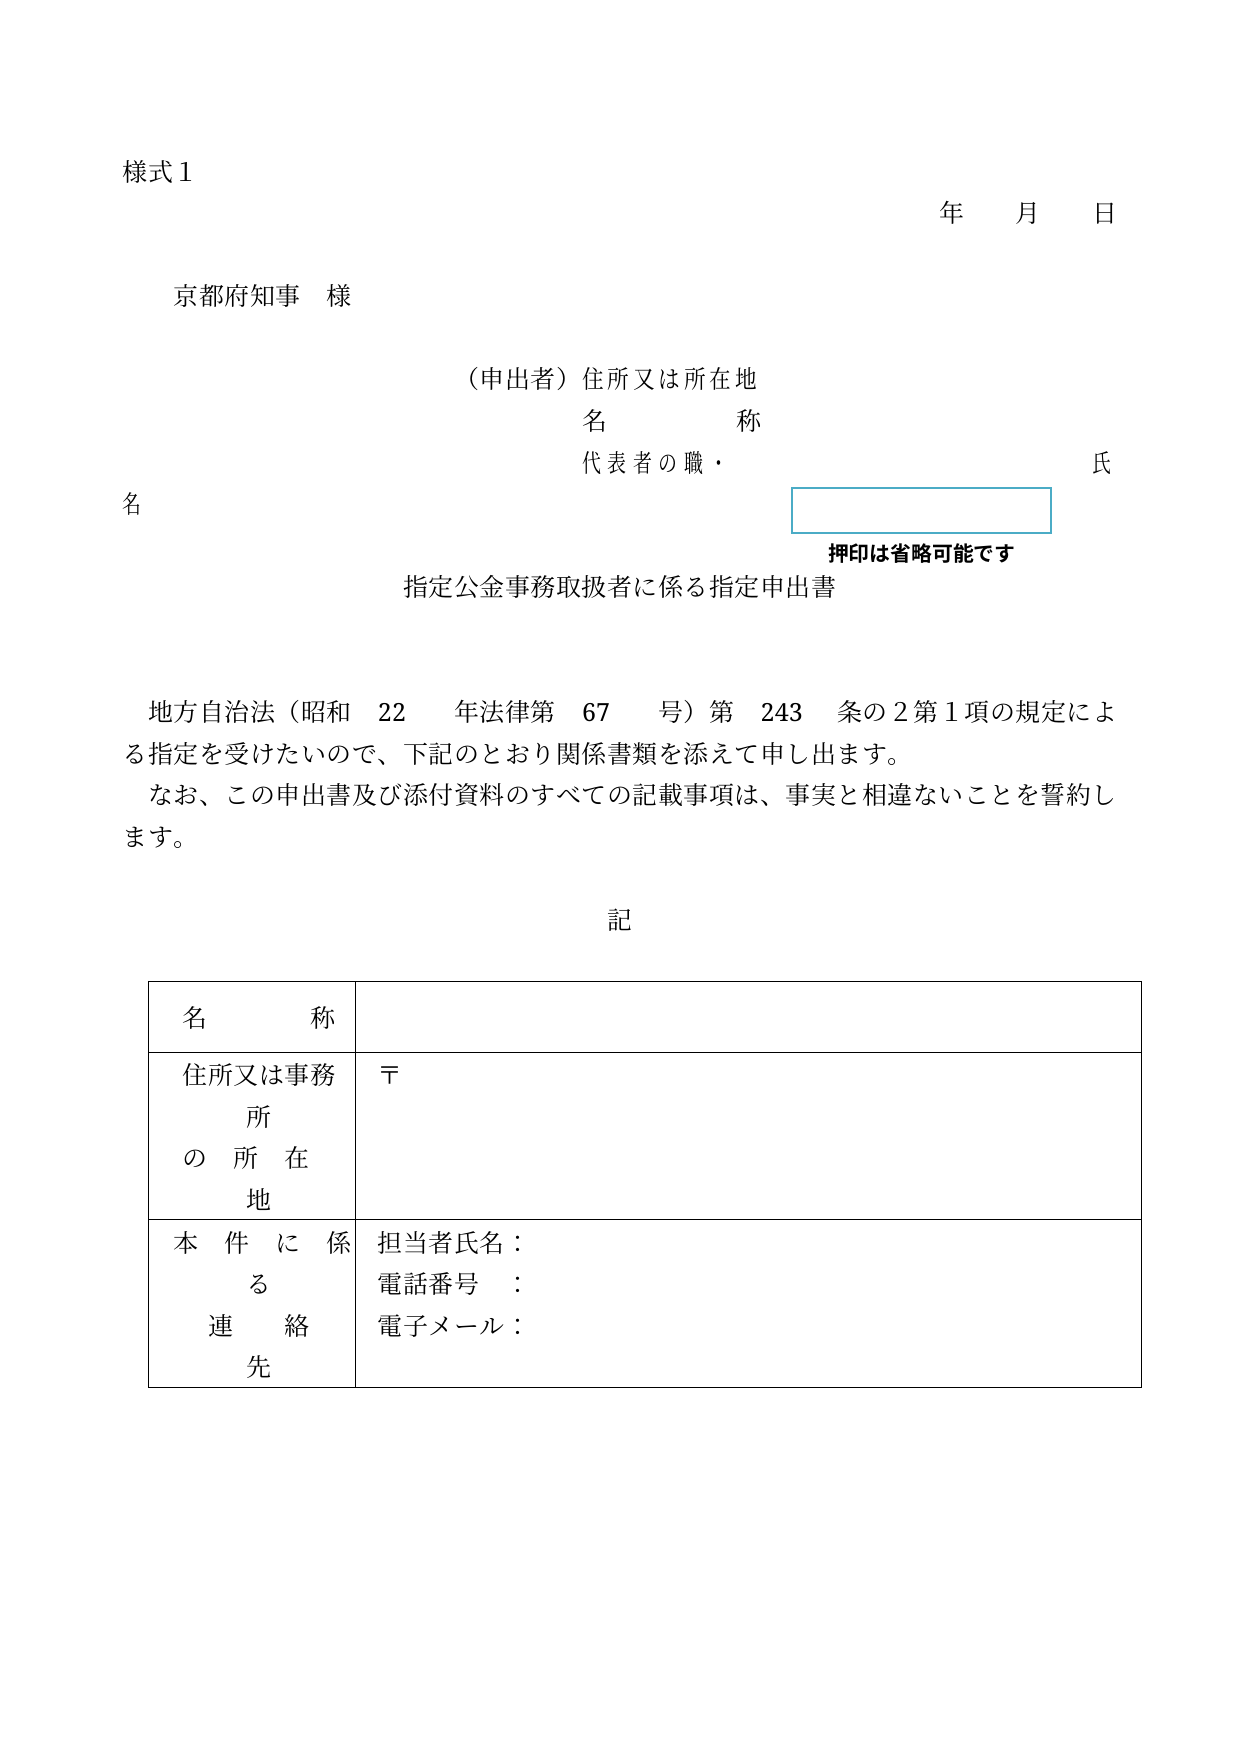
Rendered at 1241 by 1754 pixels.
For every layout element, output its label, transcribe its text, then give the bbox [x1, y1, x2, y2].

table_cell 〒 [356, 1053, 1141, 1219]
table_cell 担当者氏名： 電話番号 ： 電子メール： [356, 1220, 1141, 1387]
table_cell 住所又は事務所 の所在地 [149, 1053, 355, 1219]
text 年 月 日 [122, 191, 1118, 233]
text 名称 [122, 399, 1118, 441]
table_header 名 称 [149, 982, 355, 1052]
table_cell 本件に係る 連 絡 先 [149, 1220, 355, 1387]
subtitle 記 [122, 898, 1118, 939]
text 代表者の職・氏名 [122, 441, 1118, 524]
text （申出者）住所又は所在地 [122, 357, 1118, 399]
text 指定公金事務取扱者に係る指定申出書 [122, 565, 1118, 607]
text なお、この申出書及び添付資料のすべての記載事項は、事実と相違ないことを誓約します。 [122, 773, 1118, 856]
table_header [356, 982, 1141, 1052]
text 地方自治法（昭和22年法律第67号）第243条の２第１項の規定による指定を受けたいので、下記のとおり関係書類を添えて申し出ます。 [122, 690, 1118, 773]
text 様式１ [122, 149, 1118, 191]
text 京都府知事 様 [122, 274, 1118, 316]
